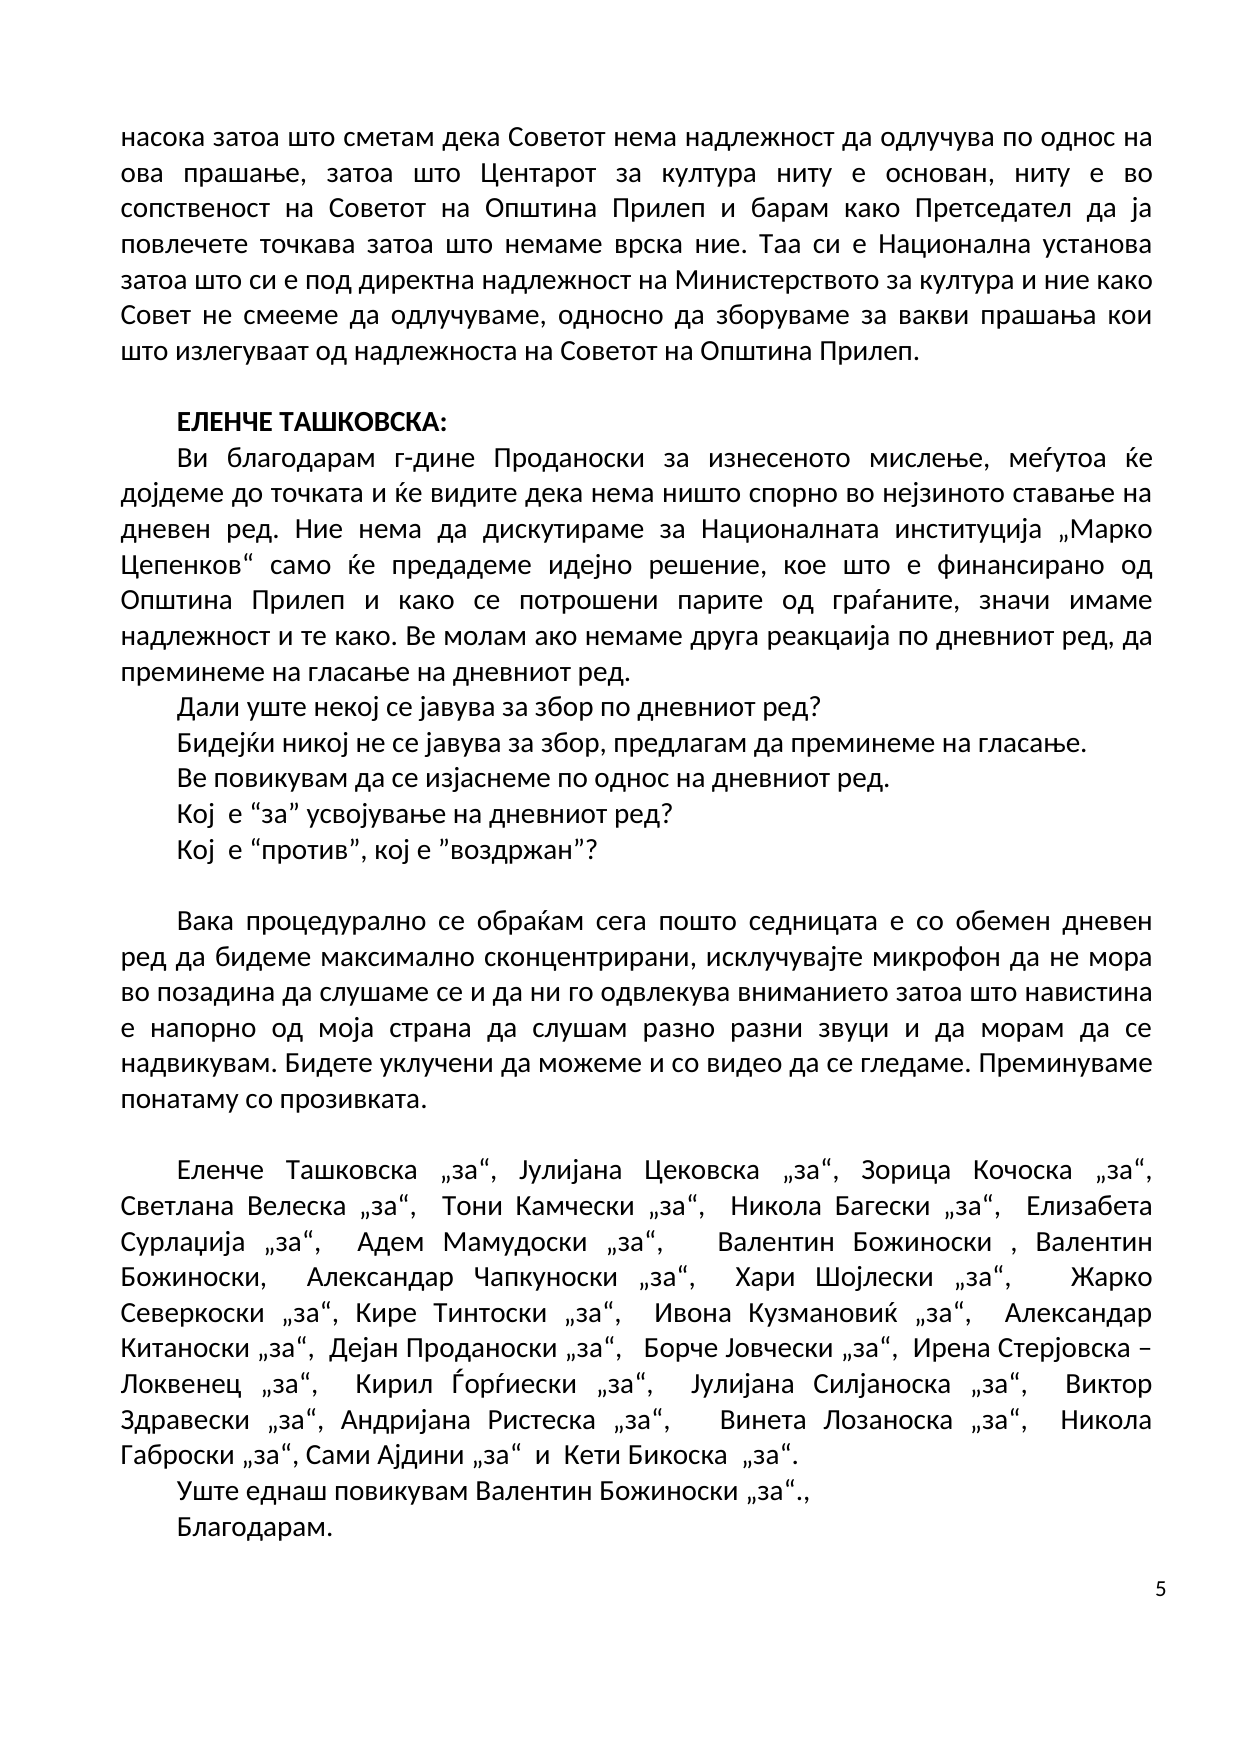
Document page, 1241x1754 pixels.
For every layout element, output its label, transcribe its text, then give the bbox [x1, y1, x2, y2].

text Благодарам. [120, 1508, 1154, 1543]
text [120, 118, 1154, 368]
text Кој е “за” усвојување на дневниот ред? [120, 795, 1154, 831]
text Уште еднаш повикувам Валентин Божиноски „за“., [120, 1472, 1154, 1508]
text ЕЛЕНЧЕ ТАШКОВСКА: [120, 403, 1154, 439]
text Кој е “против”, кој е ”воздржан”? [120, 831, 1154, 866]
text Вака процедурално се обраќам сега пошто седницата е со обемен дневен ред да бидеме максимално сконцентрирани, исклучувајте микрофон да не мора во позадина да слушаме се и да ни го одвлекува вниманието затоа што навистина е напорно од моја страна да слушам разно разни звуци и да морам да се надвикувам. Бидете уклучени да можеме и со видео да се гледаме. Преминуваме понатаму со прозивката. [120, 902, 1154, 1116]
text Дали уште некој се јавува за збор по дневниот ред? [120, 688, 1154, 724]
text Ве повикувам да се изјаснеме по однос на дневниот ред. [120, 759, 1154, 795]
text Бидејќи никој не се јавува за збор, предлагам да преминеме на гласање. [120, 724, 1154, 759]
text Ви благодарам г-дине Проданоски за изнесеното мислење, меѓутоа ќе дојдеме до точката и ќе видите дека нема ништо спорно во нејзиното ставање на дневен ред. Ние нема да дискутираме за Националната институција „Марко Цепенков“ само ќе предадеме идејно решение, кое што е финансирано од Општина Прилеп и како се потрошени парите од граѓаните, значи имаме надлежност и те како. Ве молам ако немаме друга реакцаија по дневниот ред, да преминеме на гласање на дневниот ред. [120, 439, 1154, 688]
text Еленче Ташковска „за“, Јулијана Цековска „за“, Зорица Кочоска „за“, Светлана Велеска „за“, Тони Камчески „за“, Никола Багески „за“, Елизабета Сурлаџија „за“, Адем Мамудоски „за“, Валентин Божиноски , Валентин Божиноски, Александар Чапкуноски „за“, Хари Шојлески „за“, Жарко Северкоски „за“, Кире Тинтоски „за“, Ивона Кузмановиќ „за“, Александар Китаноски „за“, Дејан Проданоски „за“, Борче Јовчески „за“, Ирена Стерјовска – Локвенец „за“, Кирил Ѓорѓиески „за“, Јулијана Силјаноска „за“, Виктор Здравески „за“, Андријана Ристеска „за“, Винета Лозаноска „за“, Никола Габроски „за“, Сами Ајдини „за“ и Кети Бикоска „за“. [120, 1151, 1154, 1472]
